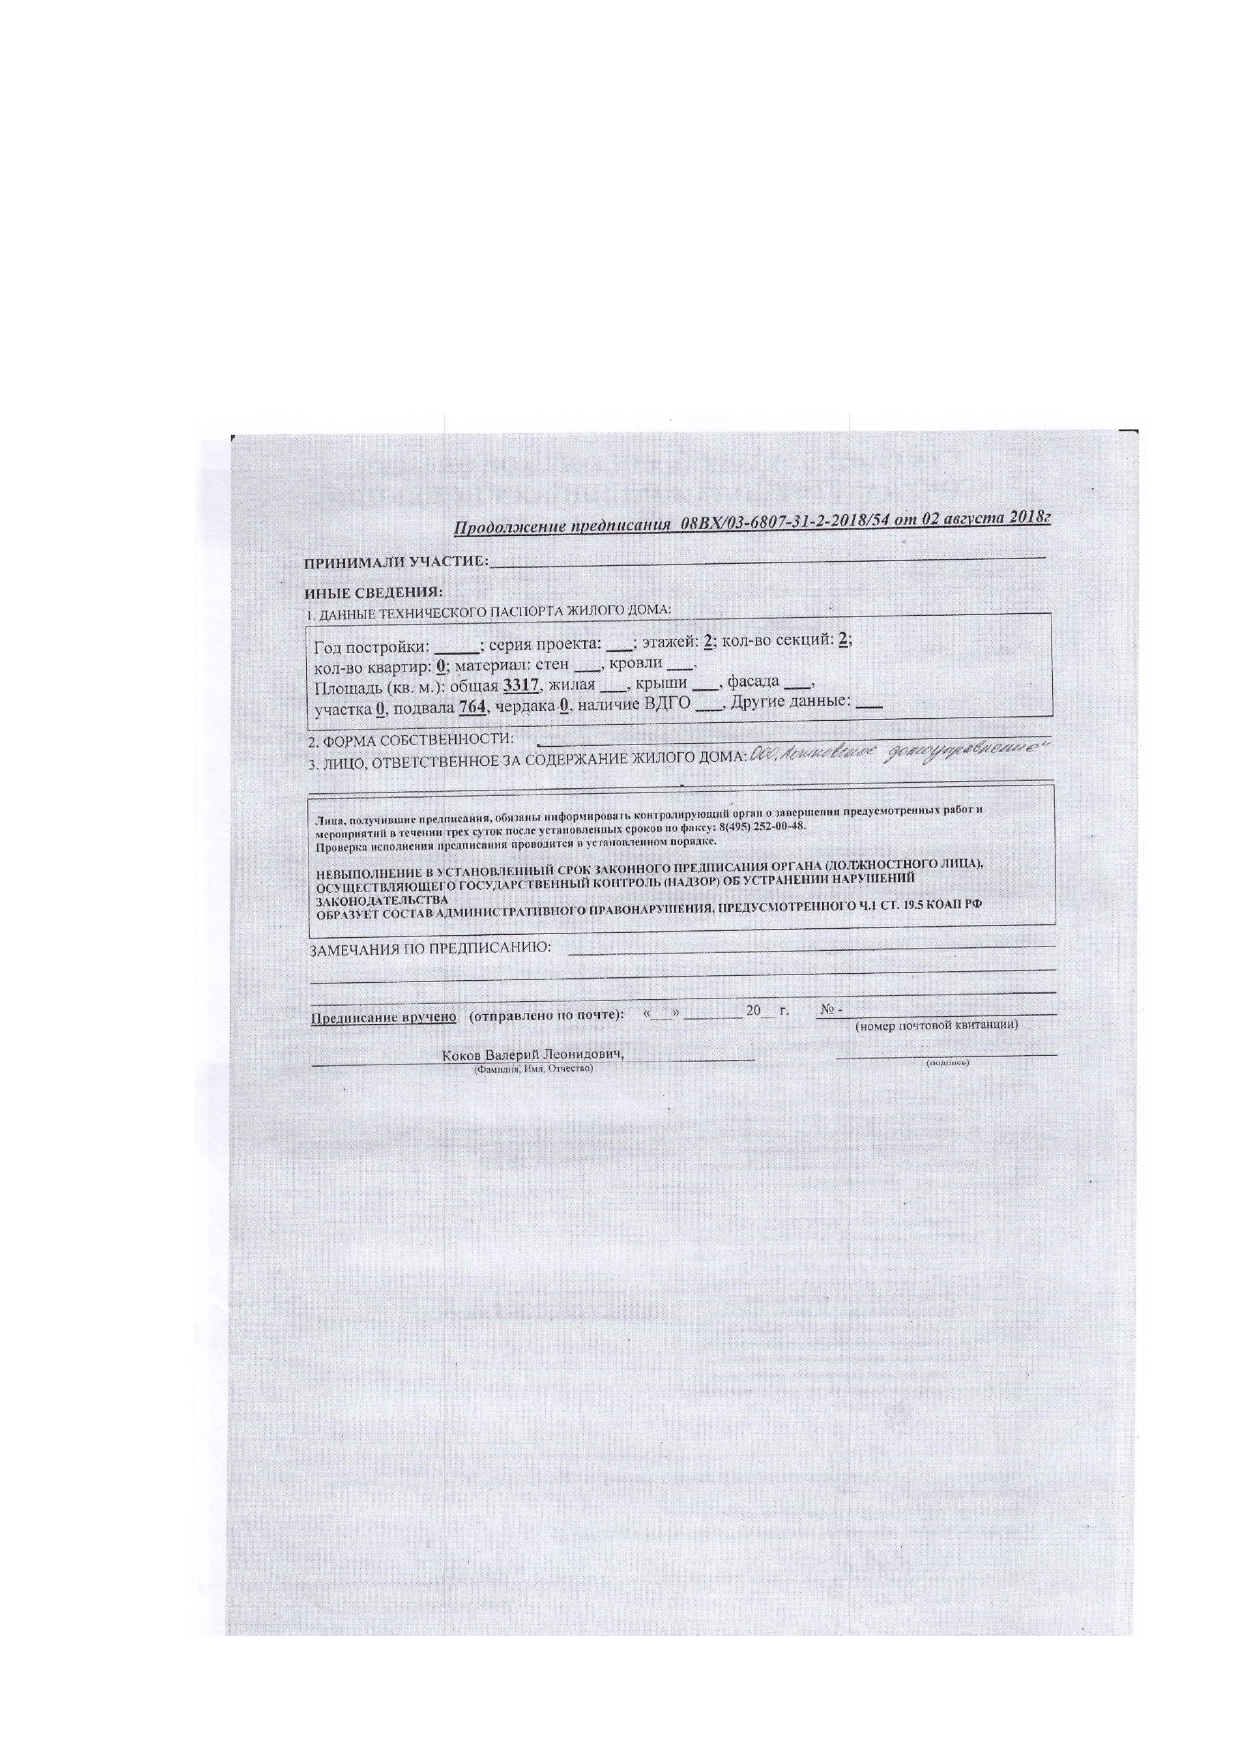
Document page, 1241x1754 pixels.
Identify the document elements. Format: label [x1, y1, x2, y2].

picture [177, 118, 1152, 1636]
